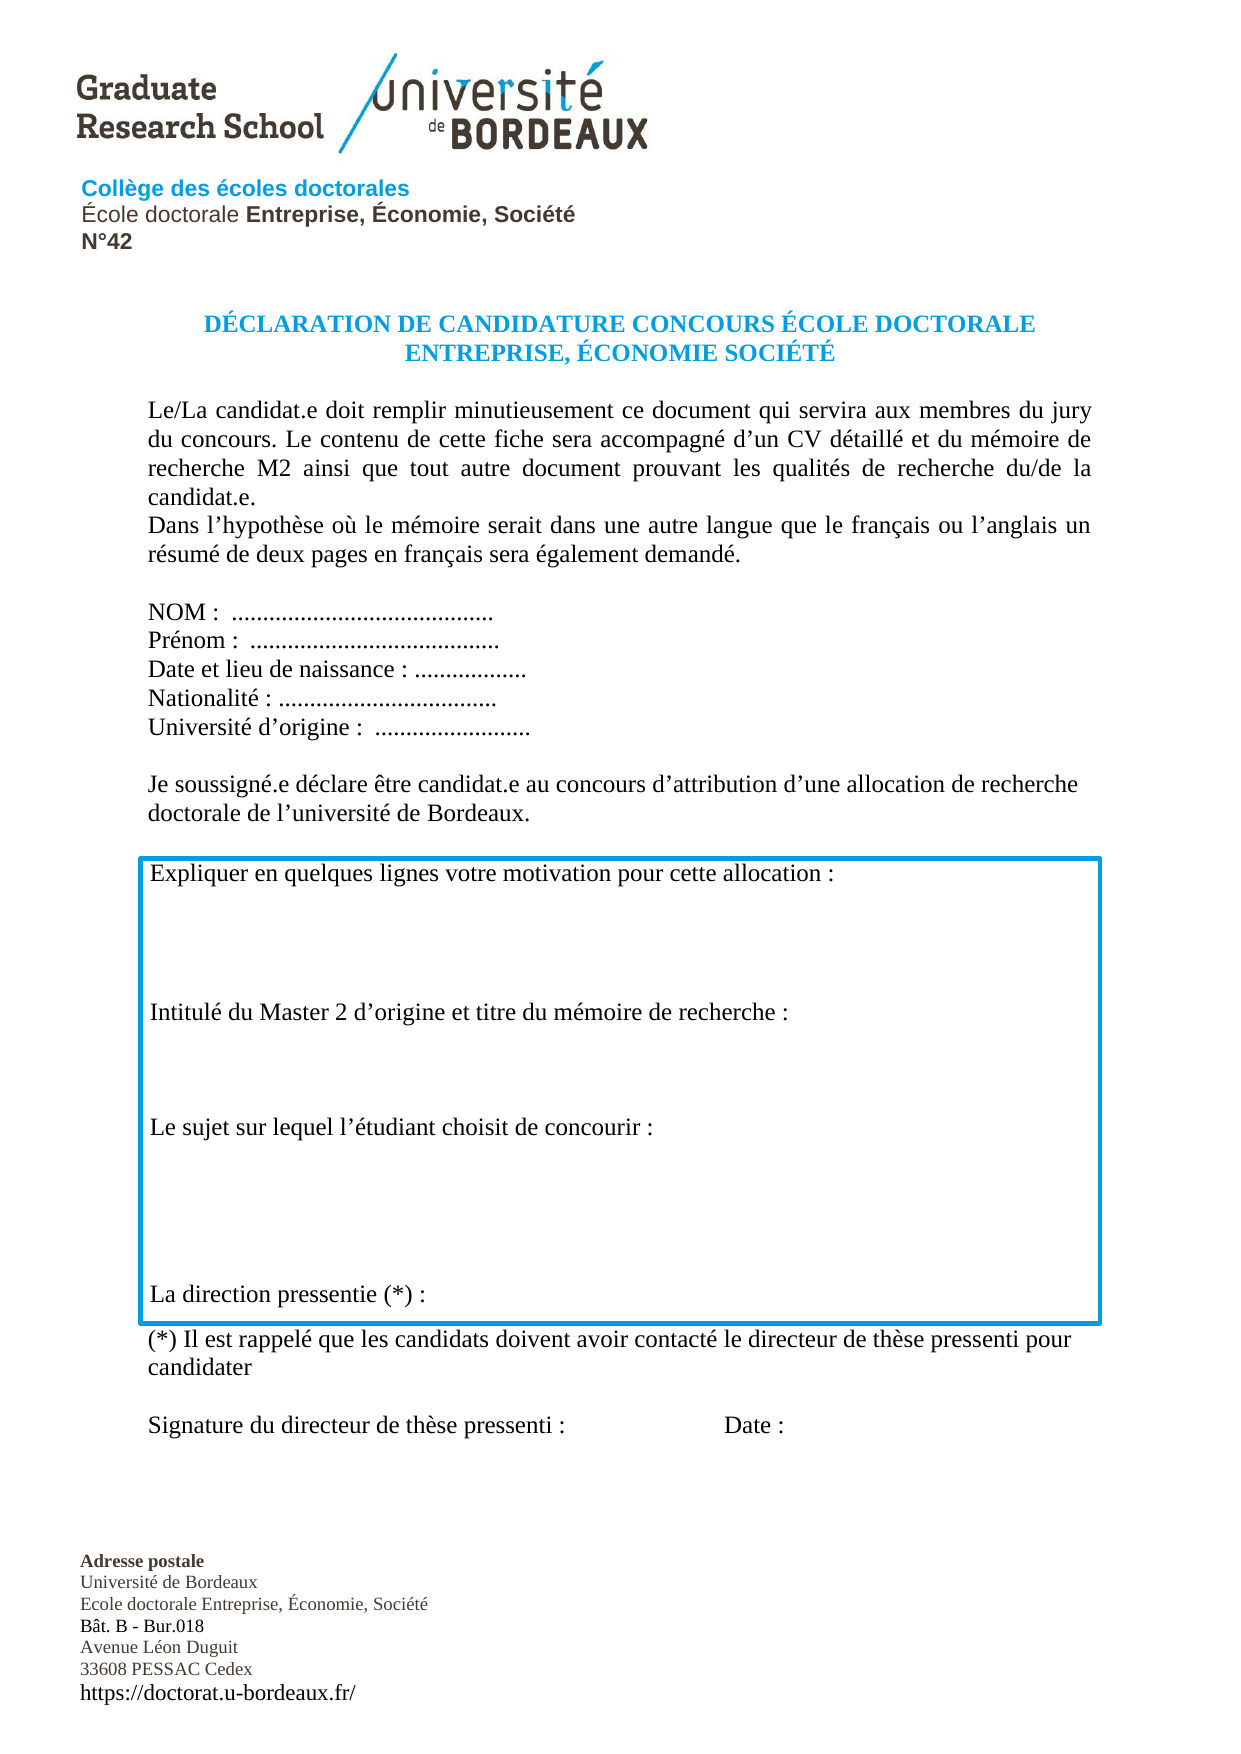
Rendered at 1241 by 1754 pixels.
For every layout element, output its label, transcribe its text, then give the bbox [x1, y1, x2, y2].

text NOM : .......................................... [148, 597, 1111, 625]
text Prénom : ........................................ [148, 625, 1111, 654]
text Signature du directeur de thèse pressenti : Date : [148, 1410, 1111, 1438]
text Le/La candidat.e doit remplir minutieusement ce document qui servira aux membres du jury du concours. Le contenu de cette fiche sera accompagné d’un CV détaillé et du mémoire de recherche M2 ainsi que tout autre document prouvant les qualités de recherche du/de la candidat.e. [148, 395, 1093, 510]
text Date et lieu de naissance : .................. [148, 654, 1111, 683]
subtitle DÉCLARATION DE CANDIDATURE CONCOURS ÉCOLE DOCTORALE ENTREPRISE, ÉCONOMIE SOCIÉTÉ [204, 309, 1038, 367]
text candidater [148, 1352, 1111, 1381]
text Je soussigné.e déclare être candidat.e au concours d’attribution d’une allocation de recherche doctorale de l’université de Bordeaux. [148, 769, 1111, 827]
picture [74, 52, 651, 162]
text Dans l’hypothèse où le mémoire serait dans une autre langue que le français ou l’anglais un résumé de deux pages en français sera également demandé. [148, 510, 1092, 568]
text (*) Il est rappelé que les candidats doivent avoir contacté le directeur de thèse pressenti pour [148, 852, 1111, 1352]
text Université d’origine : ......................... [148, 712, 1111, 740]
text Nationalité : ................................... [148, 683, 1111, 712]
